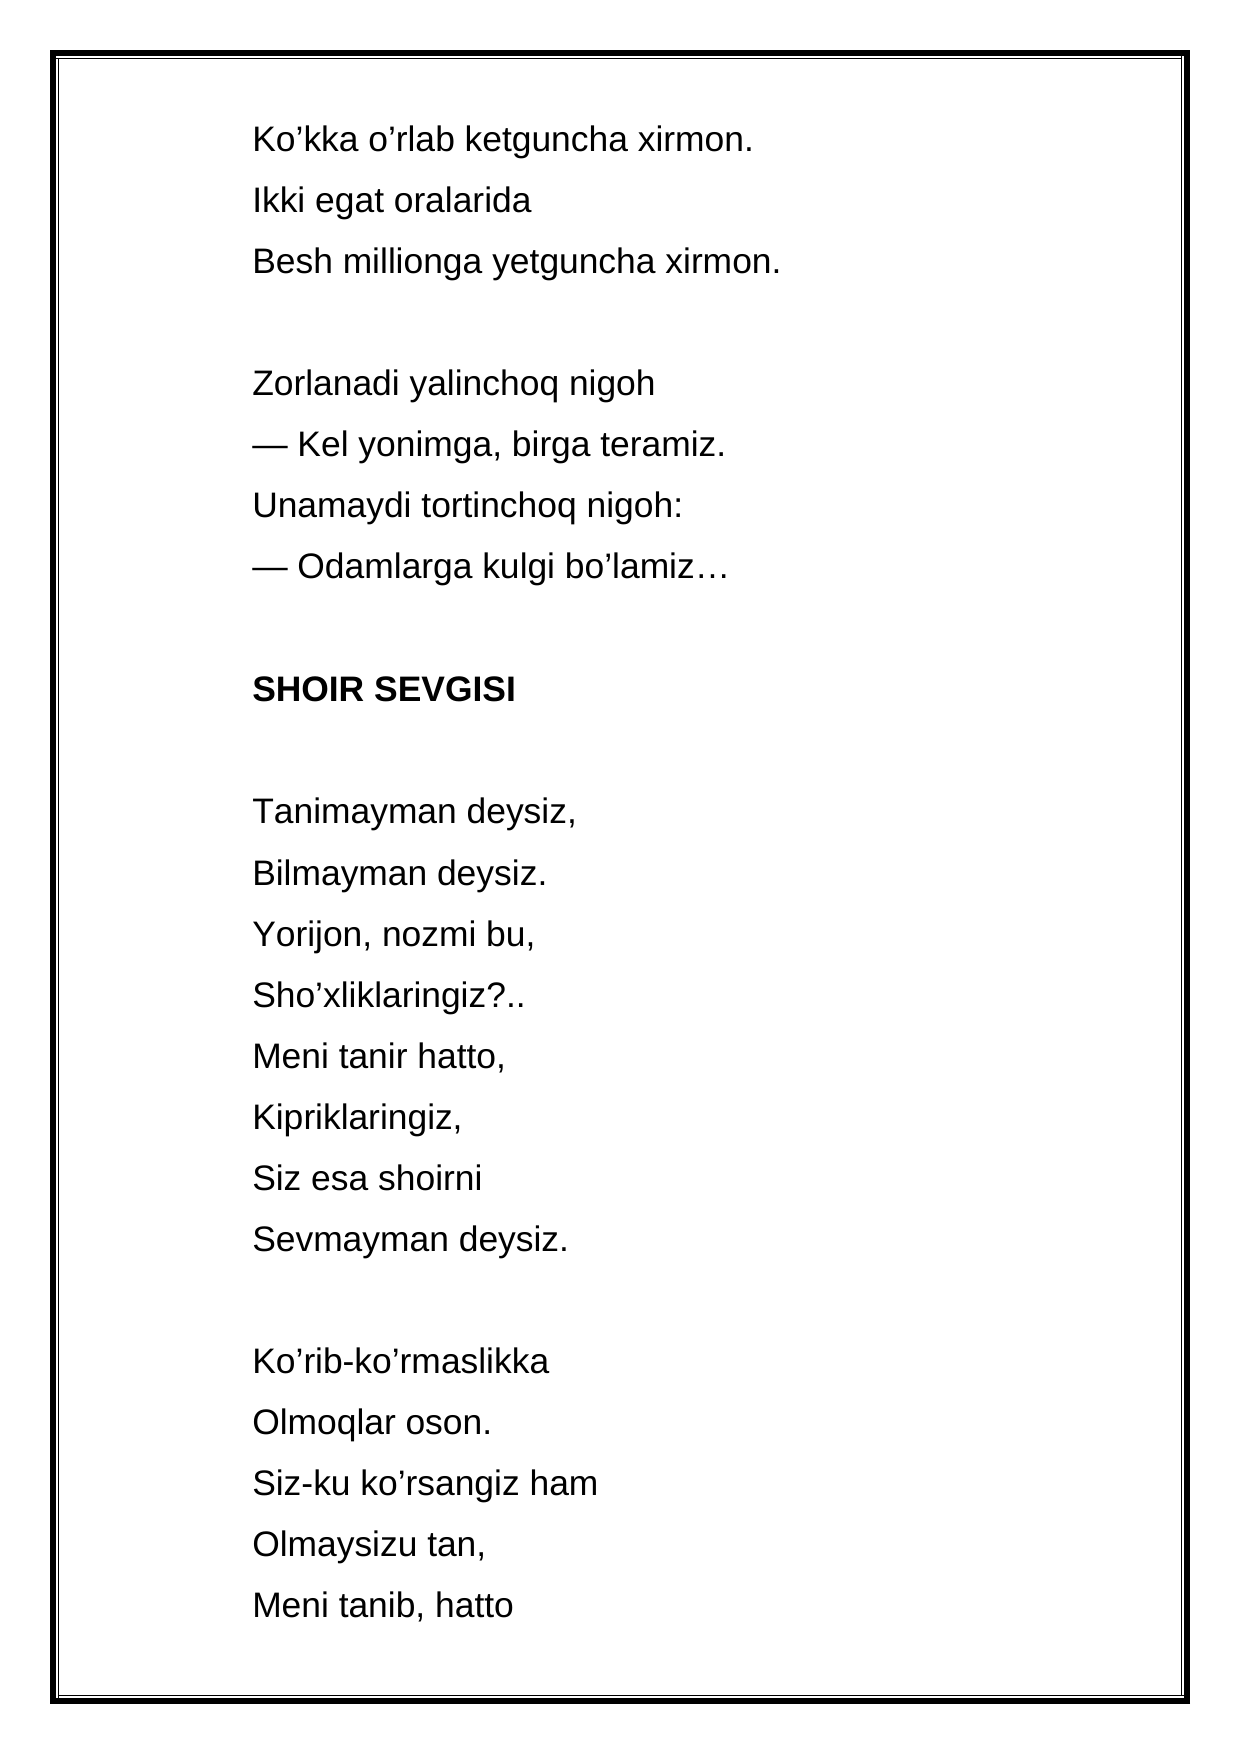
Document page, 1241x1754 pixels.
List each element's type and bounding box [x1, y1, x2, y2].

text [252, 669, 1152, 1625]
text [252, 118, 1152, 629]
